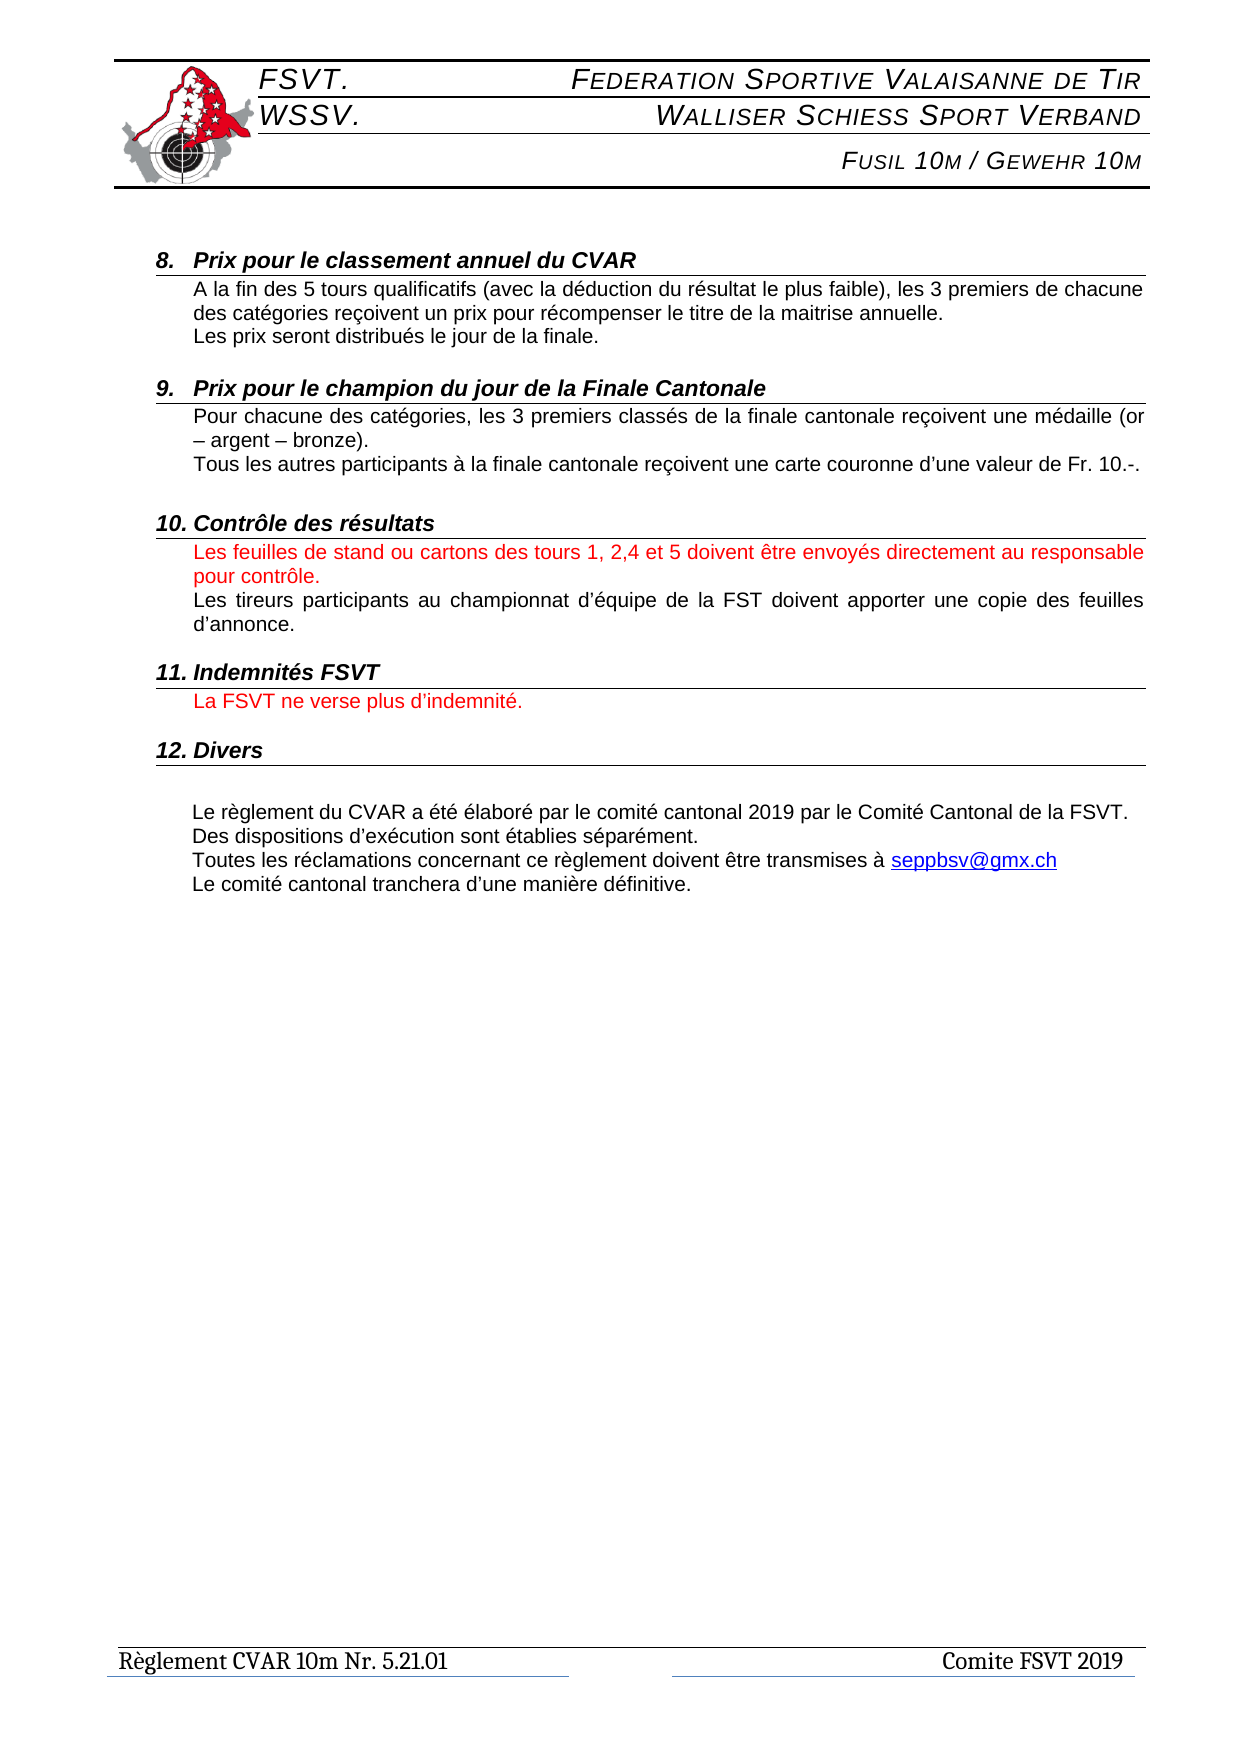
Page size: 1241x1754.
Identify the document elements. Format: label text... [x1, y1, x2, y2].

text Pour chacune des catégories, les 3 premiers classés de la finale cantonale reçoivent une médaille (or – argent – bronze). [193, 404, 1146, 452]
list Indemnités FSVT [156, 659, 1146, 688]
list Prix pour le classement annuel du CVAR [156, 247, 1146, 275]
list Contrôle des résultats [156, 510, 1146, 538]
text Les prix seront distribués le jour de la finale. [193, 324, 1146, 348]
text La FSVT ne verse plus d’indemnité. [193, 689, 1146, 713]
text Les feuilles de stand ou cartons des tours 1, 2,4 et 5 doivent être envoyés directement au responsable pour contrôle. [193, 539, 1146, 587]
list Prix pour le champion du jour de la Finale Cantonale [156, 374, 1146, 403]
picture [121, 66, 255, 184]
text Le comité cantonal tranchera d’une manière définitive. [192, 872, 1146, 896]
text Des dispositions d’exécution sont établies séparément. [192, 824, 1146, 848]
text Tous les autres participants à la finale cantonale reçoivent une carte couronne d’une valeur de Fr. 10.-. [193, 452, 1146, 476]
text A la fin des 5 tours qualificatifs (avec la déduction du résultat le plus faible), les 3 premiers de chacune des catégories reçoivent un prix pour récompenser le titre de la maitrise annuelle. [193, 276, 1146, 324]
text Toutes les réclamations concernant ce règlement doivent être transmises à seppbsv@gmx.ch [192, 848, 1146, 872]
text Les tireurs participants au championnat d’équipe de la FST doivent apporter une copie des feuilles d’annonce. [193, 587, 1146, 635]
list Divers [156, 737, 1146, 765]
text Le règlement du CVAR a été élaboré par le comité cantonal 2019 par le Comité Cantonal de la FSVT. [118, 800, 1146, 824]
